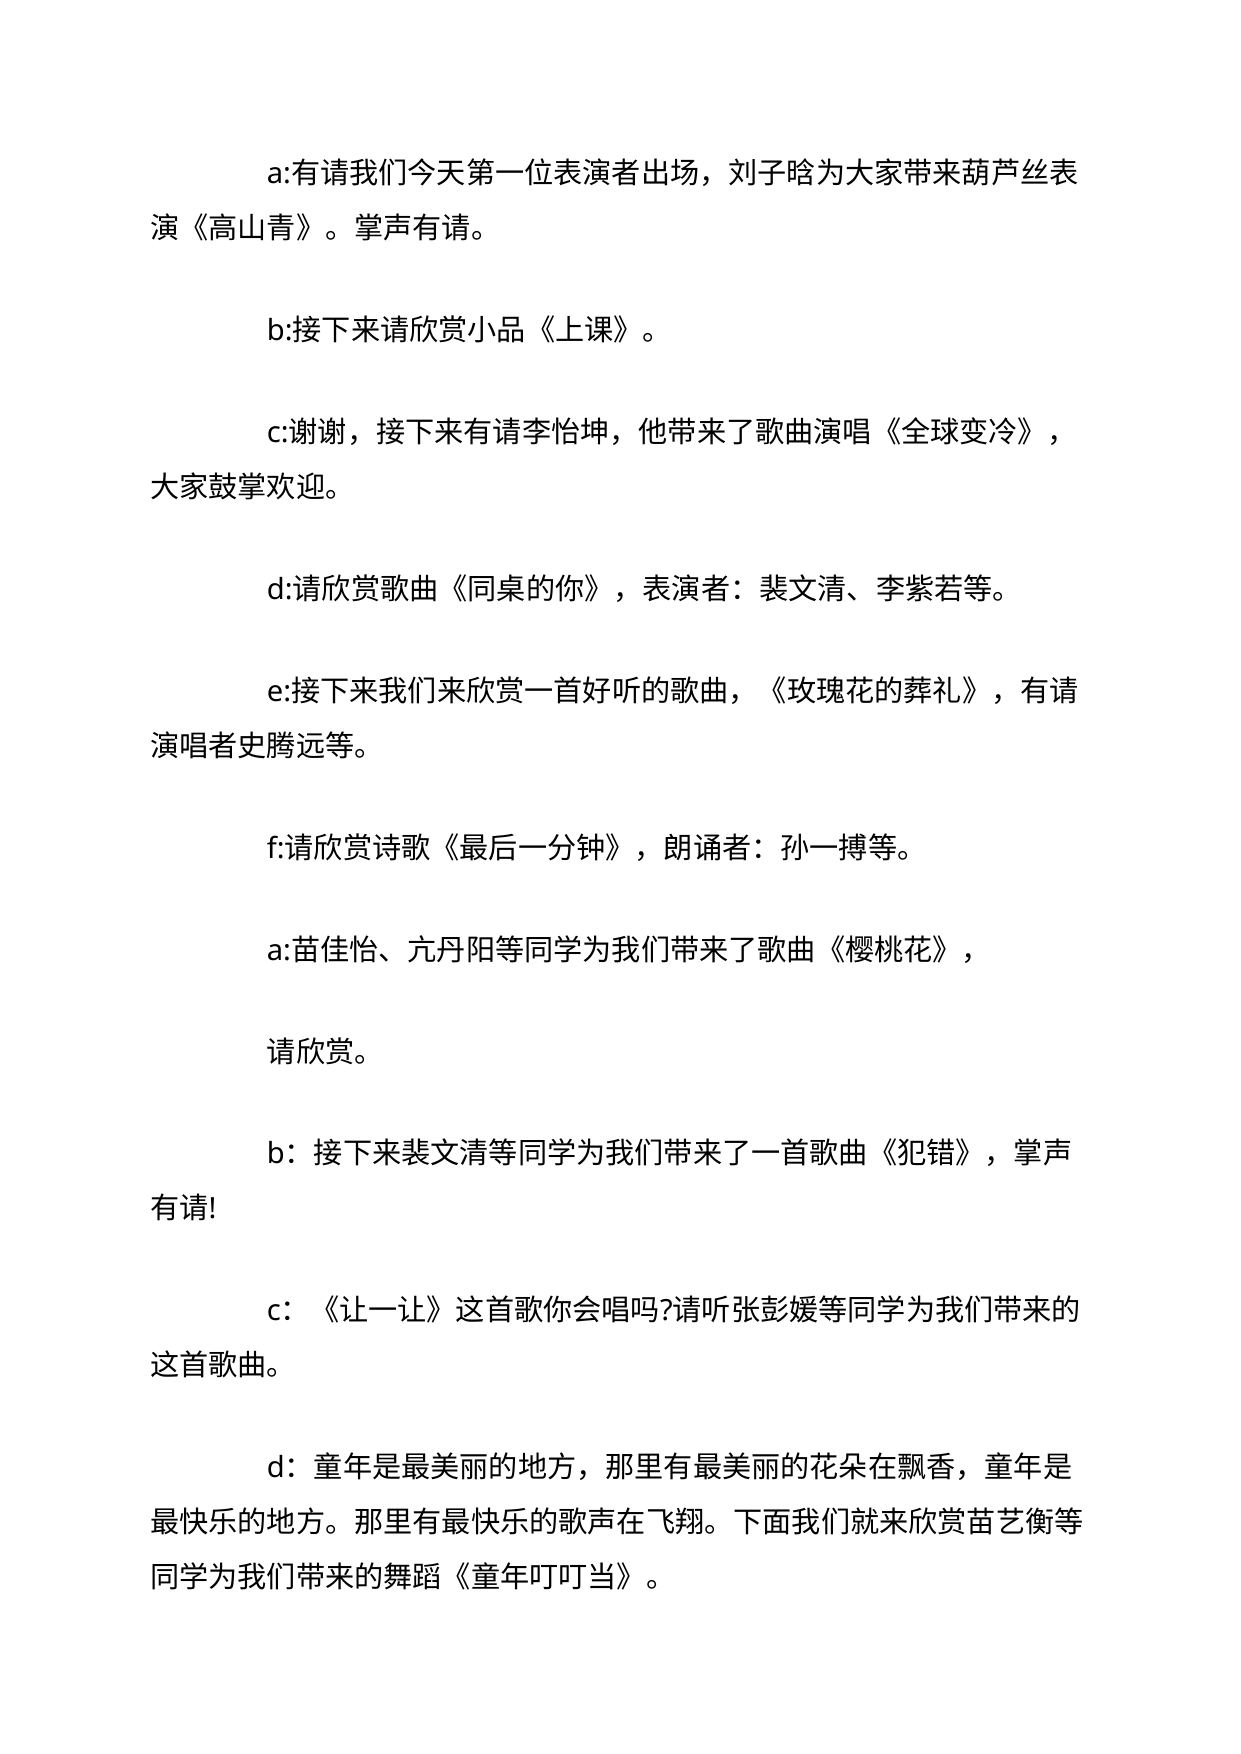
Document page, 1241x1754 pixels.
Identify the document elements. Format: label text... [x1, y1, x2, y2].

text e:接下来我们来欣赏一首好听的歌曲，《玫瑰花的葬礼》，有请演唱者史腾远等。 [150, 667, 1090, 765]
text f:请欣赏诗歌《最后一分钟》，朗诵者：孙一搏等。 [150, 824, 1090, 867]
text d：童年是最美丽的地方，那里有最美丽的花朵在飘香，童年是最快乐的地方。那里有最快乐的歌声在飞翔。下面我们就来欣赏苗艺衡等同学为我们带来的舞蹈《童年叮叮当》。 [150, 1444, 1090, 1596]
text d:请欣赏歌曲《同桌的你》，表演者：裴文清、李紫若等。 [150, 566, 1090, 608]
text 请欣赏。 [150, 1028, 1090, 1071]
text a:苗佳怡、亢丹阳等同学为我们带来了歌曲《樱桃花》， [150, 926, 1090, 969]
text b：接下来裴文清等同学为我们带来了一首歌曲《犯错》，掌声有请! [150, 1130, 1090, 1227]
text c：《让一让》这首歌你会唱吗?请听张彭媛等同学为我们带来的这首歌曲。 [150, 1287, 1090, 1384]
text a:有请我们今天第一位表演者出场，刘子晗为大家带来葫芦丝表演《高山青》。掌声有请。 [150, 150, 1090, 247]
text b:接下来请欣赏小品《上课》。 [150, 307, 1090, 349]
text c:谢谢，接下来有请李怡坤，他带来了歌曲演唱《全球变冷》，大家鼓掌欢迎。 [150, 409, 1090, 506]
